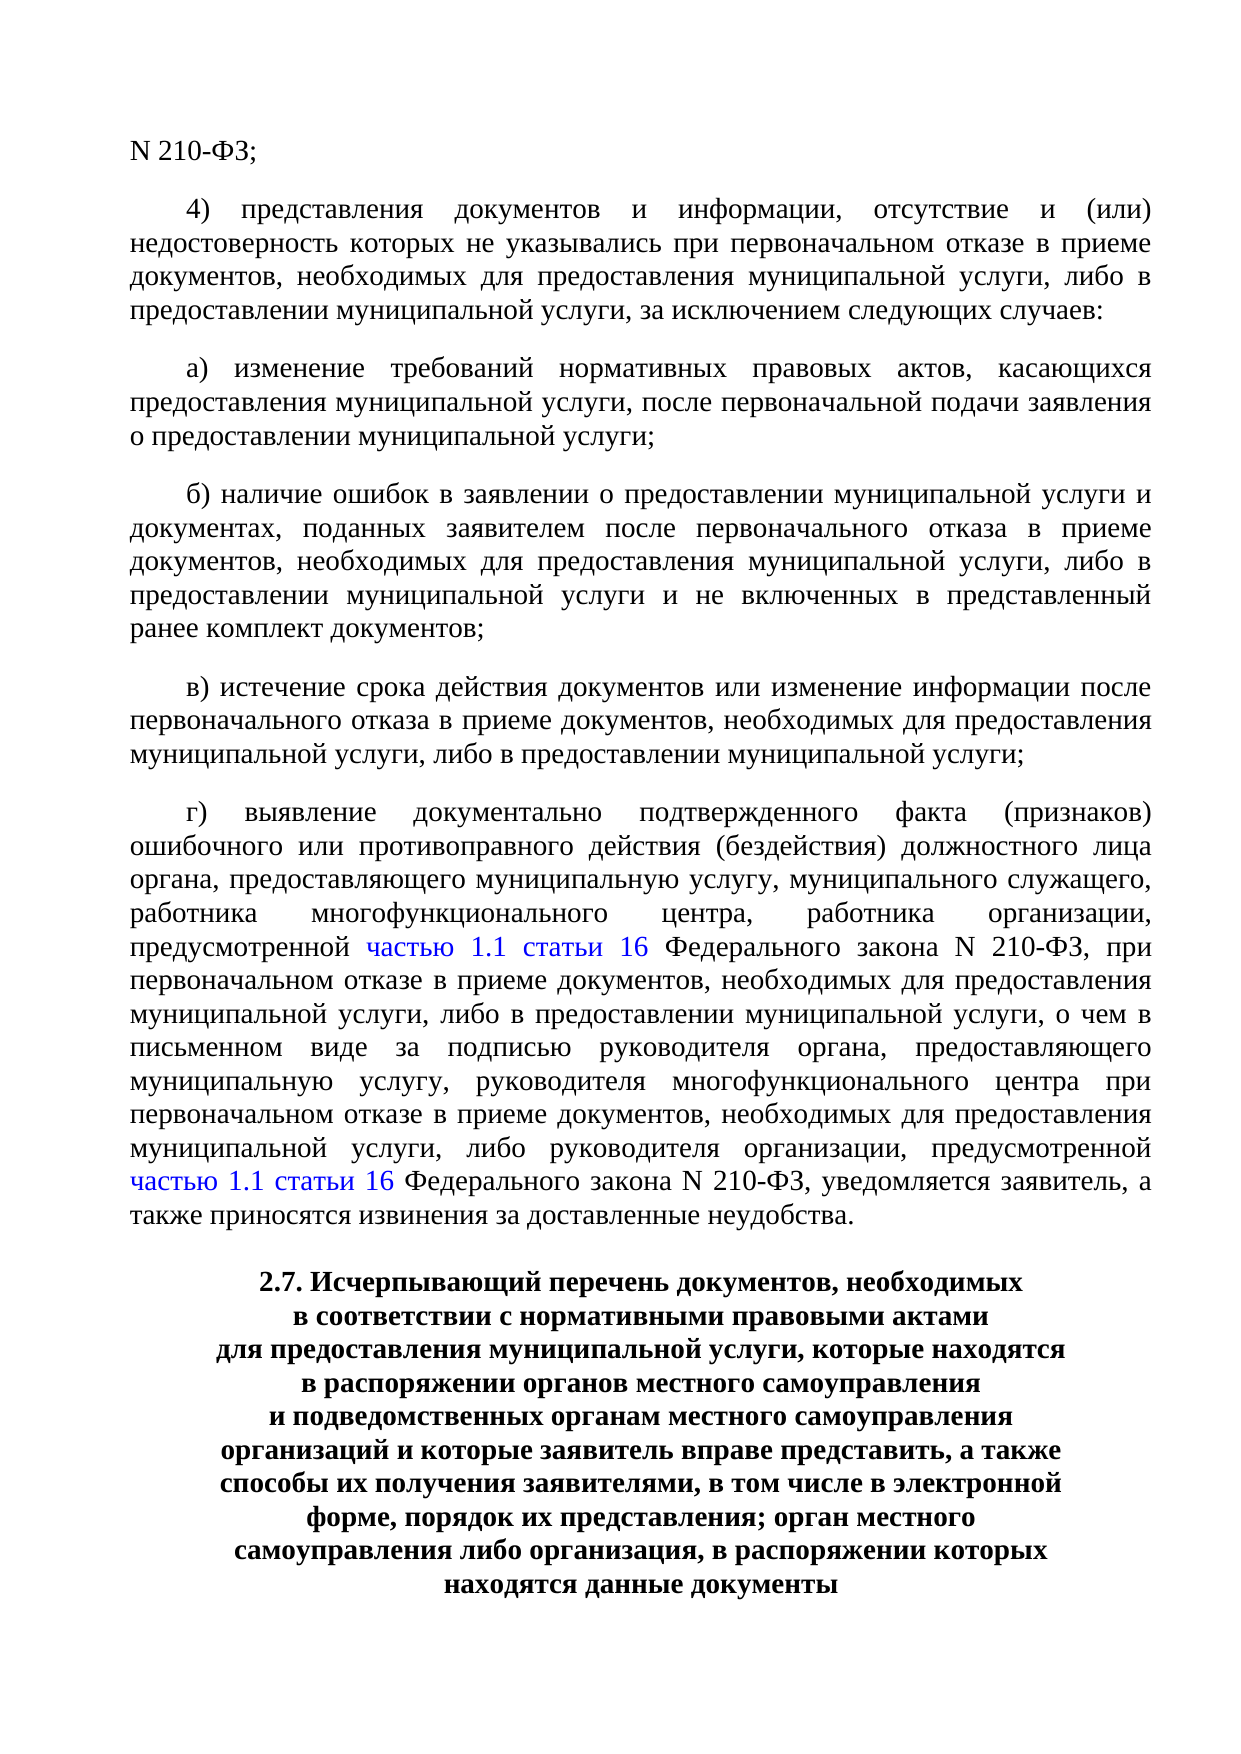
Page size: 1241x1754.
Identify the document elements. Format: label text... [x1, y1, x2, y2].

text в) истечение срока действия документов или изменение информации после первоначального отказа в приеме документов, необходимых для предоставления муниципальной услуги, либо в предоставлении муниципальной услуги; [129, 669, 1152, 769]
title способы их получения заявителями, в том числе в электронной [129, 1465, 1152, 1499]
text а) изменение требований нормативных правовых актов, касающихся предоставления муниципальной услуги, после первоначальной подачи заявления о предоставлении муниципальной услуги; [129, 351, 1152, 451]
title для предоставления муниципальной услуги, которые находятся [129, 1331, 1152, 1365]
title организаций и которые заявитель вправе представить, а также [129, 1432, 1152, 1465]
text б) наличие ошибок в заявлении о предоставлении муниципальной услуги и документах, поданных заявителем после первоначального отказа в приеме документов, необходимых для предоставления муниципальной услуги, либо в предоставлении муниципальной услуги и не включенных в представленный ранее комплект документов; [129, 476, 1152, 644]
title самоуправления либо организация, в распоряжении которых [129, 1532, 1152, 1566]
title 2.7. Исчерпывающий перечень документов, необходимых [129, 1264, 1152, 1298]
title и подведомственных органам местного самоуправления [129, 1398, 1152, 1432]
title находятся данные документы [129, 1566, 1152, 1599]
text 4) представления документов и информации, отсутствие и (или) недостоверность которых не указывались при первоначальном отказе в приеме документов, необходимых для предоставления муниципальной услуги, либо в предоставлении муниципальной услуги, за исключением следующих случаев: [129, 191, 1152, 326]
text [129, 133, 1152, 166]
title в соответствии с нормативными правовыми актами [129, 1298, 1152, 1331]
title форме, порядок их представления; орган местного [129, 1499, 1152, 1532]
title в распоряжении органов местного самоуправления [129, 1365, 1152, 1398]
text г) выявление документально подтвержденного факта (признаков) ошибочного или противоправного действия (бездействия) должностного лица органа, предоставляющего муниципальную услугу, муниципального служащего, работника многофункционального центра, работника организации, предусмотренной частью 1.1 статьи 16 Федерального закона N 210-ФЗ, при первоначальном отказе в приеме документов, необходимых для предоставления муниципальной услуги, либо в предоставлении муниципальной услуги, о чем в письменном виде за подписью руководителя органа, предоставляющего муниципальную услугу, руководителя многофункционального центра при первоначальном отказе в приеме документов, необходимых для предоставления муниципальной услуги, либо руководителя организации, предусмотренной частью 1.1 статьи 16 Федерального закона N 210-ФЗ, уведомляется заявитель, а также приносятся извинения за доставленные неудобства. [129, 794, 1152, 1231]
